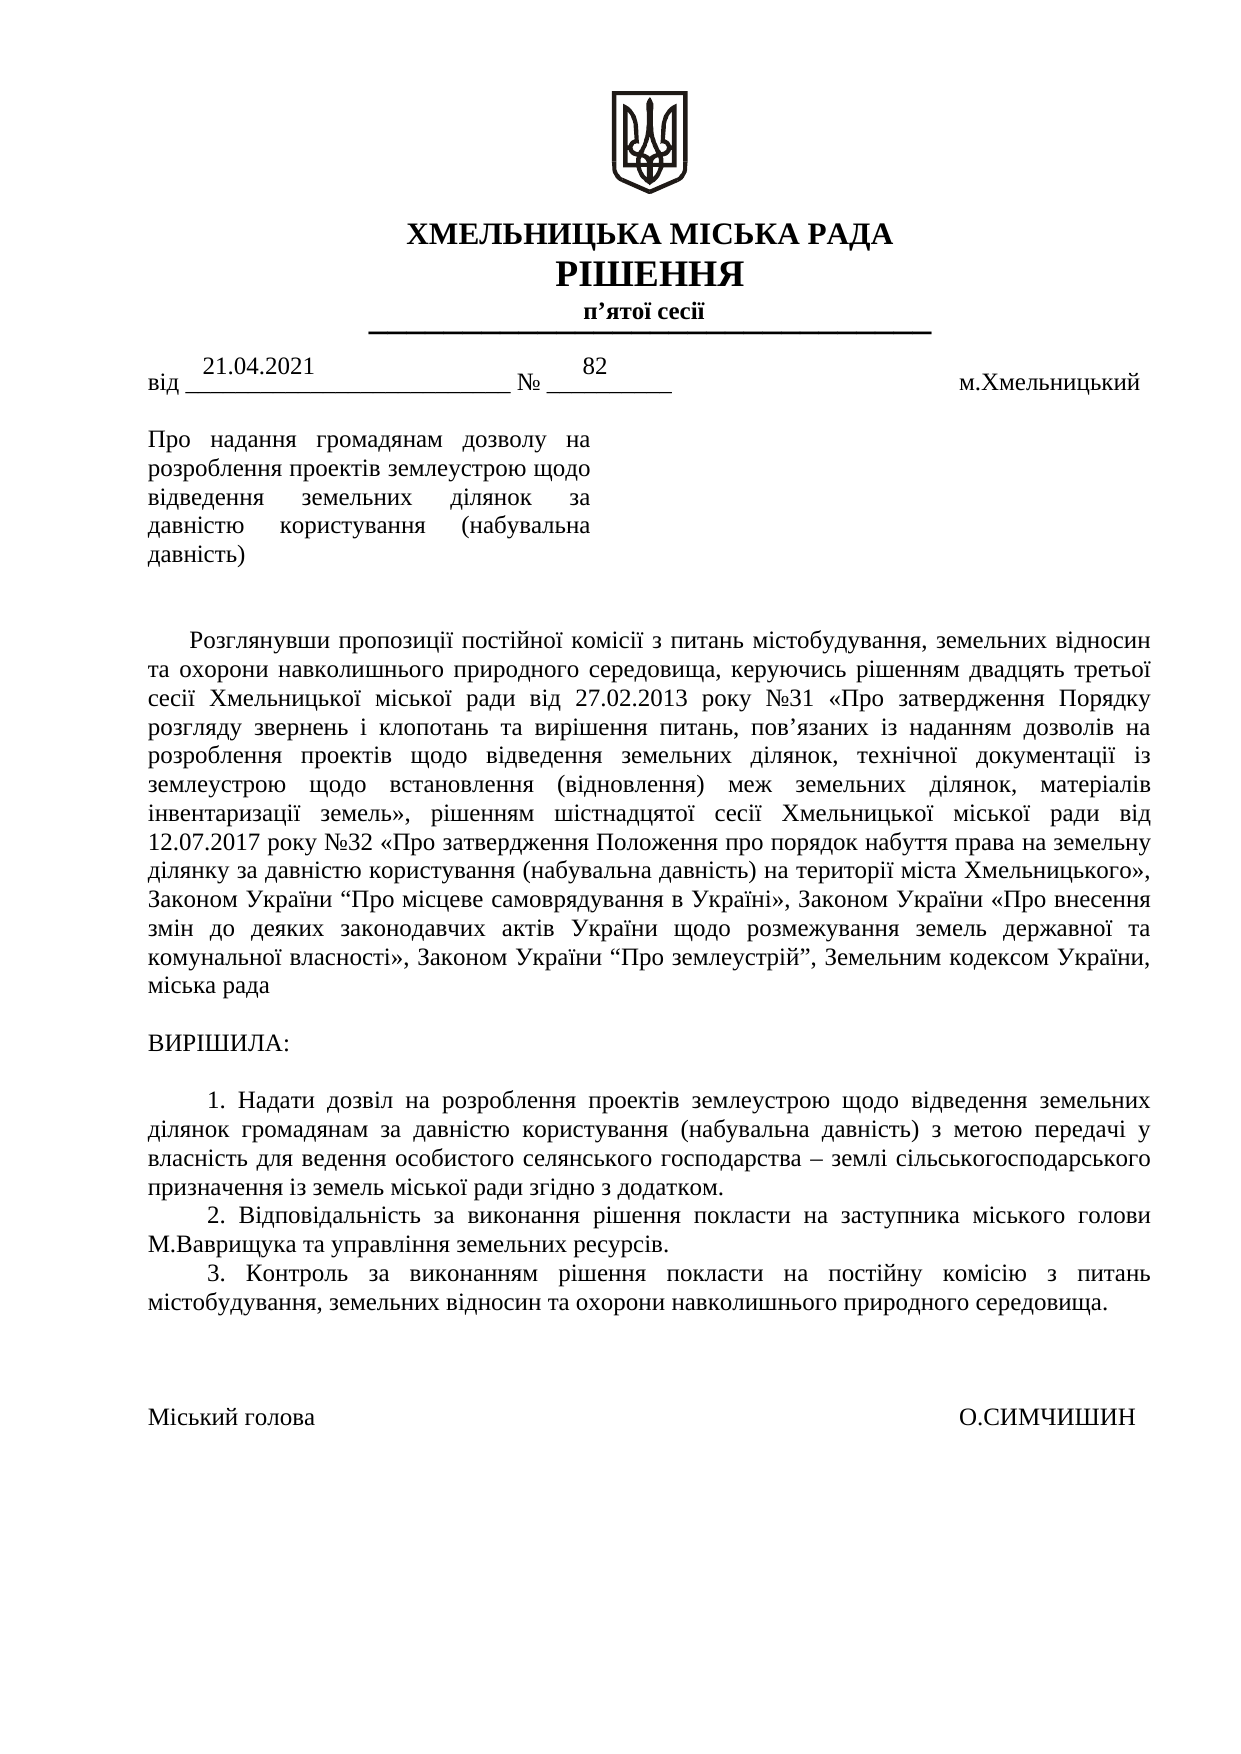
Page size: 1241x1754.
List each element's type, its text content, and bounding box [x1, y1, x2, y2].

text Про надання громадянам дозволу на розроблення проектів землеустрою щодо відведення земельних ділянок за давністю користування (набувальна давність) [148, 424, 591, 568]
text ХМЕЛЬНИЦЬКА МІСЬКА РАДА [148, 216, 1152, 252]
text ВИРІШИЛА: [133, 1028, 1152, 1057]
text РІШЕННЯ [148, 252, 1152, 295]
text Розглянувши пропозиції постійної комісії з питань містобудування, земельних відносин та охорони навколишнього природного середовища, керуючись рішенням двадцять третьої сесії Хмельницької міської ради від 27.02.2013 року №31 «Про затвердження Порядку розгляду звернень і клопотань та вирішення питань, пов’язаних із наданням дозволів на розроблення проектів щодо відведення земельних ділянок, технічної документації із землеустрою щодо встановлення (відновлення) меж земельних ділянок, матеріалів інвентаризації земель», рішенням шістнадцятої сесії Хмельницької міської ради від 12.07.2017 року №32 «Про затвердження Положення про порядок набуття права на земельну ділянку за давністю користування (набувальна давність) на території міста Хмельницького», Законом України “Про місцеве самоврядування в Україні», Законом України «Про внесення змін до деяких законодавчих актів України щодо розмежування земель державної та комунальної власності», Законом України “Про землеустрій”, Земельним кодексом України, міська рада [148, 625, 1152, 999]
text 3. Контроль за виконанням рішення покласти на постійну комісію з питань містобудування, земельних відносин та охорони навколишнього природного середовища. [148, 1258, 1152, 1315]
text Міський голова О.СИМЧИШИН [133, 1402, 1152, 1430]
text ______________________________ [148, 295, 1152, 338]
text 1. Надати дозвіл на розроблення проектів землеустрою щодо відведення земельних ділянок громадянам за давністю користування (набувальна давність) з метою передачі у власність для ведення особистого селянського господарства – землі сільськогосподарського призначення із земель міської ради згідно з додатком. [148, 1085, 1152, 1200]
text 2. Відповідальність за виконання рішення покласти на заступника міського голови М.Ваврищука та управління земельних ресурсів. [148, 1200, 1152, 1258]
text від __________________________ № __________ м.Хмельницький [148, 367, 1152, 395]
